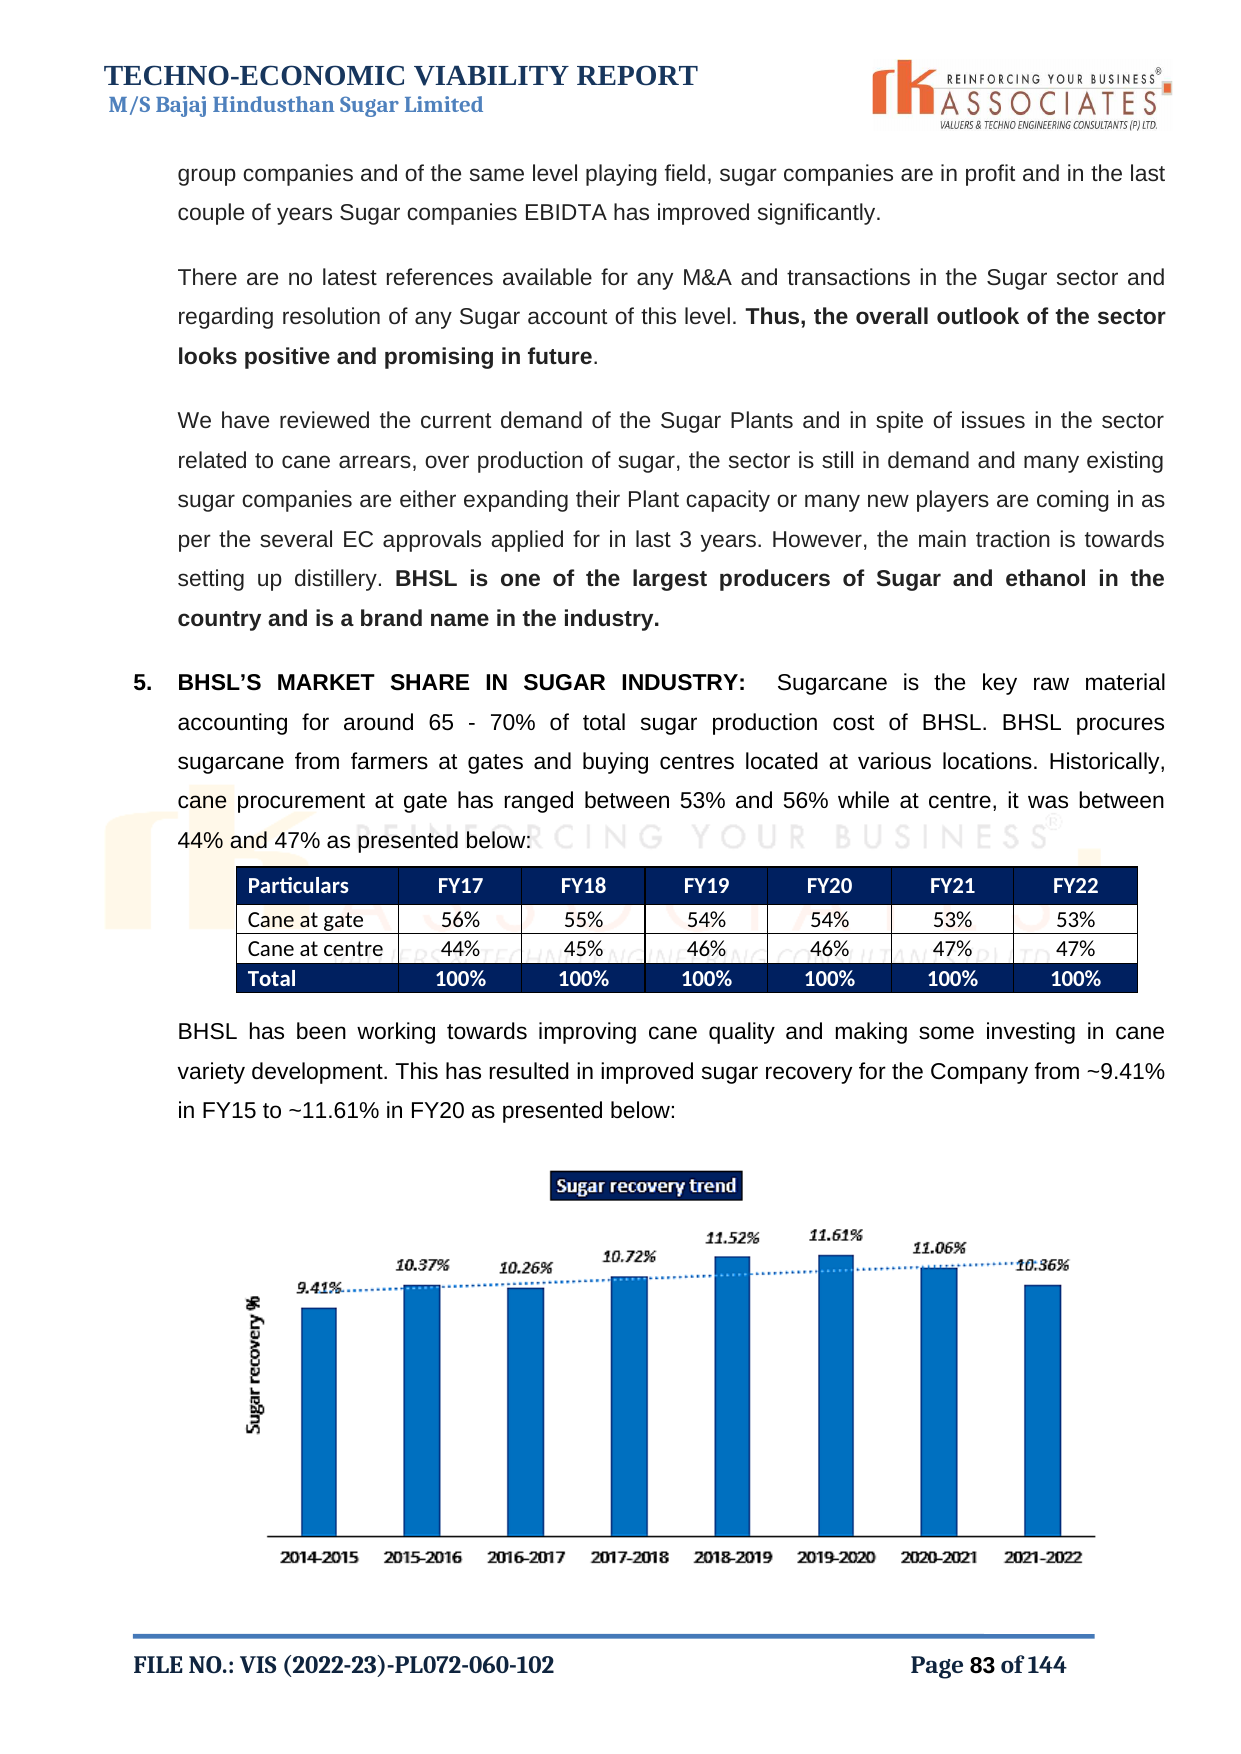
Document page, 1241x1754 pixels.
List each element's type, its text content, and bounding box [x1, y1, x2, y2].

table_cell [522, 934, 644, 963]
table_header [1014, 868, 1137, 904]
list BHSL has been working towards improving cane quality and making some investing in cane variety development. This has resulted in improved sugar recovery for the Company from ~9.41% in FY15 to ~11.61% in FY20 as presented below: [177, 1018, 1166, 1124]
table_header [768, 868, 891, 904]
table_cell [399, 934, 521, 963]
list BHSL’S MARKET SHARE IN SUGAR INDUSTRY: Sugarcane is the key raw material accounting for around 65 - 70% of total sugar production cost of BHSL. BHSL procures sugarcane from farmers at gates and buying centres located at various locations. Historically, cane procurement at gate has ranged between 53% and 56% while at centre, it was between 44% and 47% as presented below: [133, 669, 1166, 853]
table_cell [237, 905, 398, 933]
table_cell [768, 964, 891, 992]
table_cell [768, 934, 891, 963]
picture [872, 59, 1173, 131]
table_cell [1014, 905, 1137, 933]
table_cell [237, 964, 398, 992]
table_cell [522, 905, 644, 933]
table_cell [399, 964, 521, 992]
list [177, 160, 1166, 226]
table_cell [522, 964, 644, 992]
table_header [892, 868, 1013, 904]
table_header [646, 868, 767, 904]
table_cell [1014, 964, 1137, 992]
list There are no latest references available for any M&A and transactions in the Sugar sector and regarding resolution of any Sugar account of this level. Thus, the overall outlook of the sector looks positive and promising in future. [177, 264, 1166, 369]
list We have reviewed the current demand of the Sugar Plants and in spite of issues in the sector related to cane arrears, over production of sugar, the sector is still in demand and many existing sugar companies are either expanding their Plant capacity or many new players are coming in as per the several EC approvals applied for in last 3 years. However, the main traction is towards setting up distillery. BHSL is one of the largest producers of Sugar and ethanol in the country and is a brand name in the industry. [177, 407, 1166, 631]
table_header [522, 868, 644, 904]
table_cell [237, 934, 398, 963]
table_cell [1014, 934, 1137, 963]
picture [215, 1161, 1100, 1586]
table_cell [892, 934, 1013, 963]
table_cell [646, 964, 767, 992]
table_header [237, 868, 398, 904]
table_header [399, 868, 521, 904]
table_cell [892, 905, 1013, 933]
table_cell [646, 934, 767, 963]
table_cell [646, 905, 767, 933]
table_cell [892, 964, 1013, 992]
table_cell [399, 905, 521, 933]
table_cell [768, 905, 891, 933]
